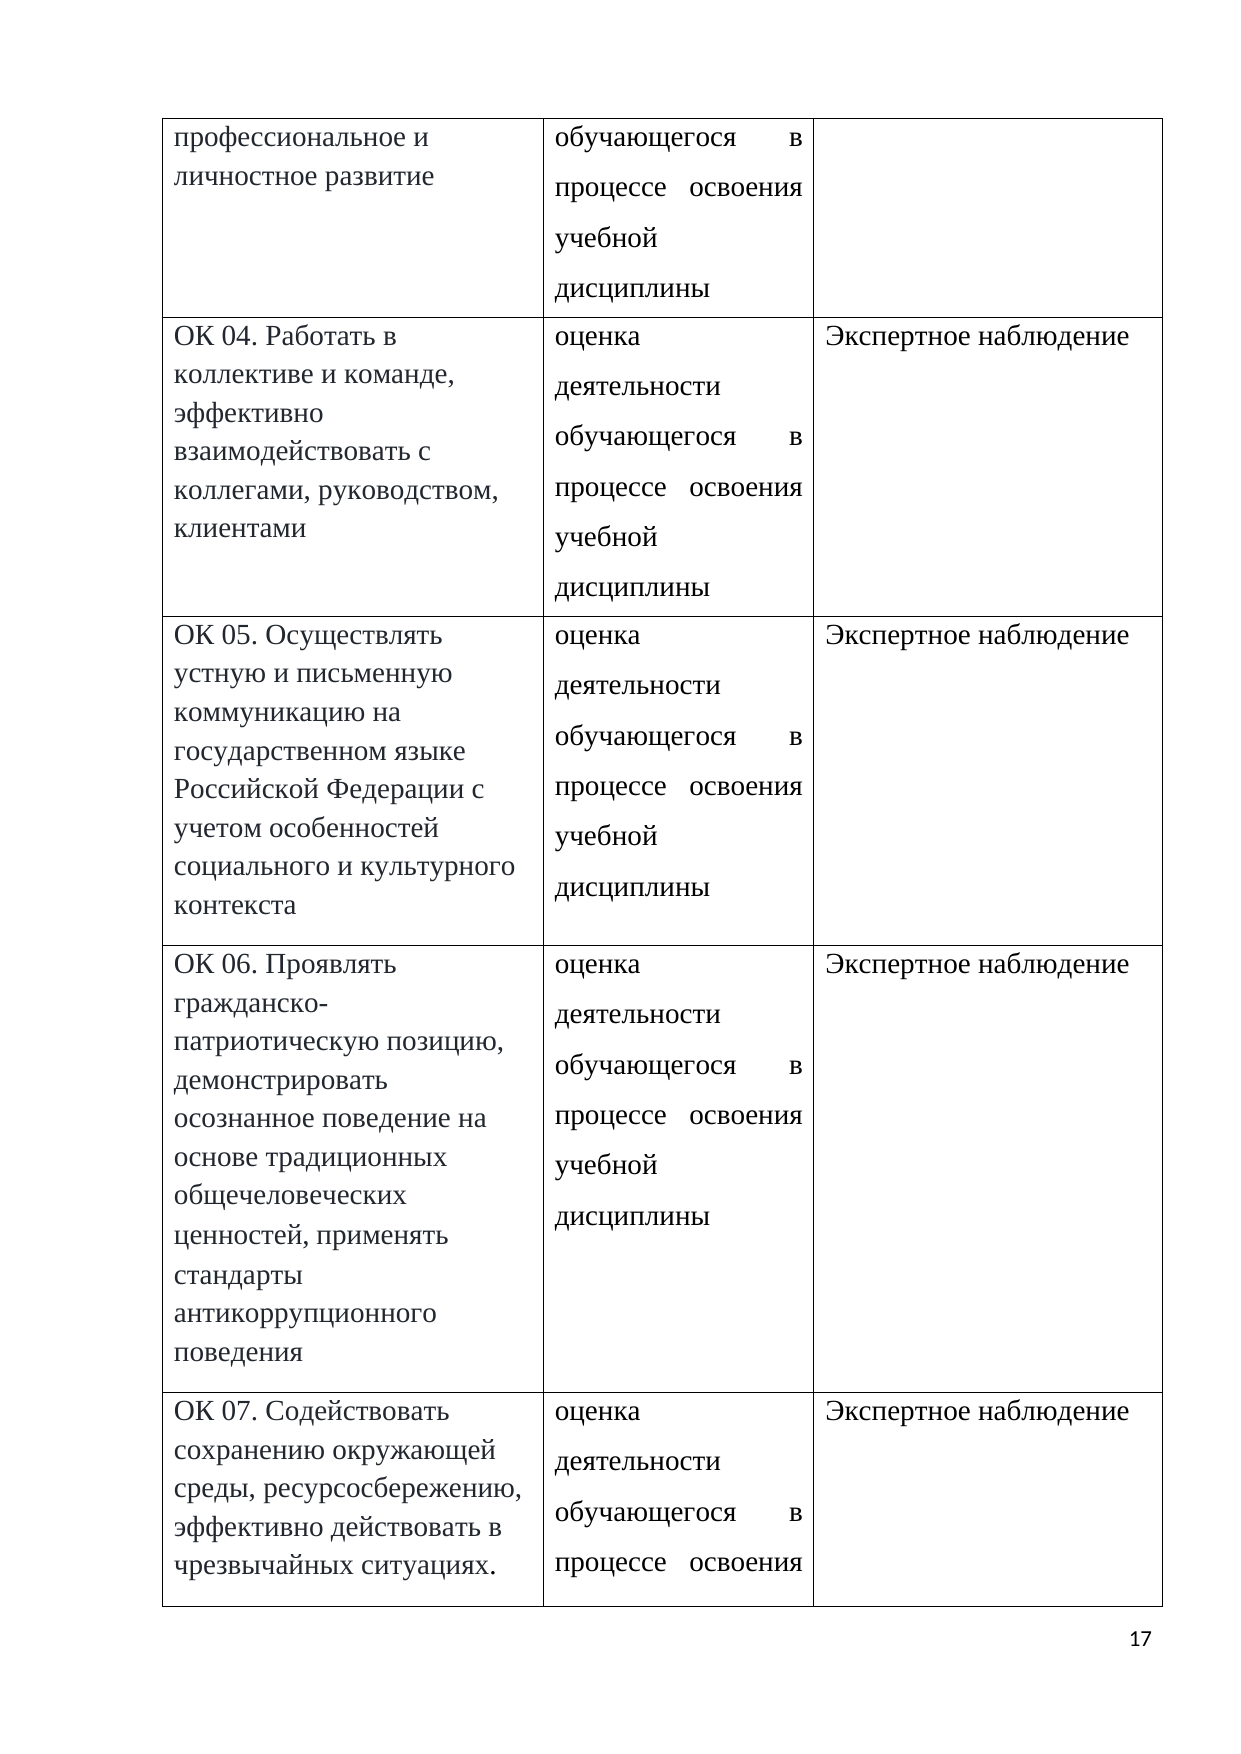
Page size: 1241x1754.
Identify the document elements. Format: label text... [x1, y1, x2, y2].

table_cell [814, 119, 1162, 317]
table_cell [814, 1393, 1162, 1606]
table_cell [163, 119, 543, 317]
table_cell ОК 06. Проявлять гражданско-патриотическую позицию, демонстрировать осознанное поведение на основе традиционных общечеловеческих ценностей, применять стандарты антикоррупционного поведения [163, 946, 543, 1392]
table_cell оценка деятельности обучающегося в процессе освоения учебной дисциплины [544, 617, 813, 945]
table_cell ОК 04. Работать в коллективе и команде, эффективно взаимодействовать с коллегами, руководством, клиентами [163, 318, 543, 616]
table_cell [163, 1393, 543, 1606]
table_cell Экспертное наблюдение [814, 617, 1162, 945]
table_cell Экспертное наблюдение [814, 318, 1162, 616]
table_cell Экспертное наблюдение [814, 946, 1162, 1392]
table_cell оценка деятельности обучающегося в процессе освоения учебной дисциплины [544, 946, 813, 1392]
table_cell ОК 05. Осуществлять устную и письменную коммуникацию на государственном языке Российской Федерации с учетом особенностей социального и культурного контекста [163, 617, 543, 945]
table_cell оценка деятельности обучающегося в процессе освоения учебной дисциплины [544, 318, 813, 616]
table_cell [544, 1393, 813, 1606]
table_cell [544, 119, 813, 317]
